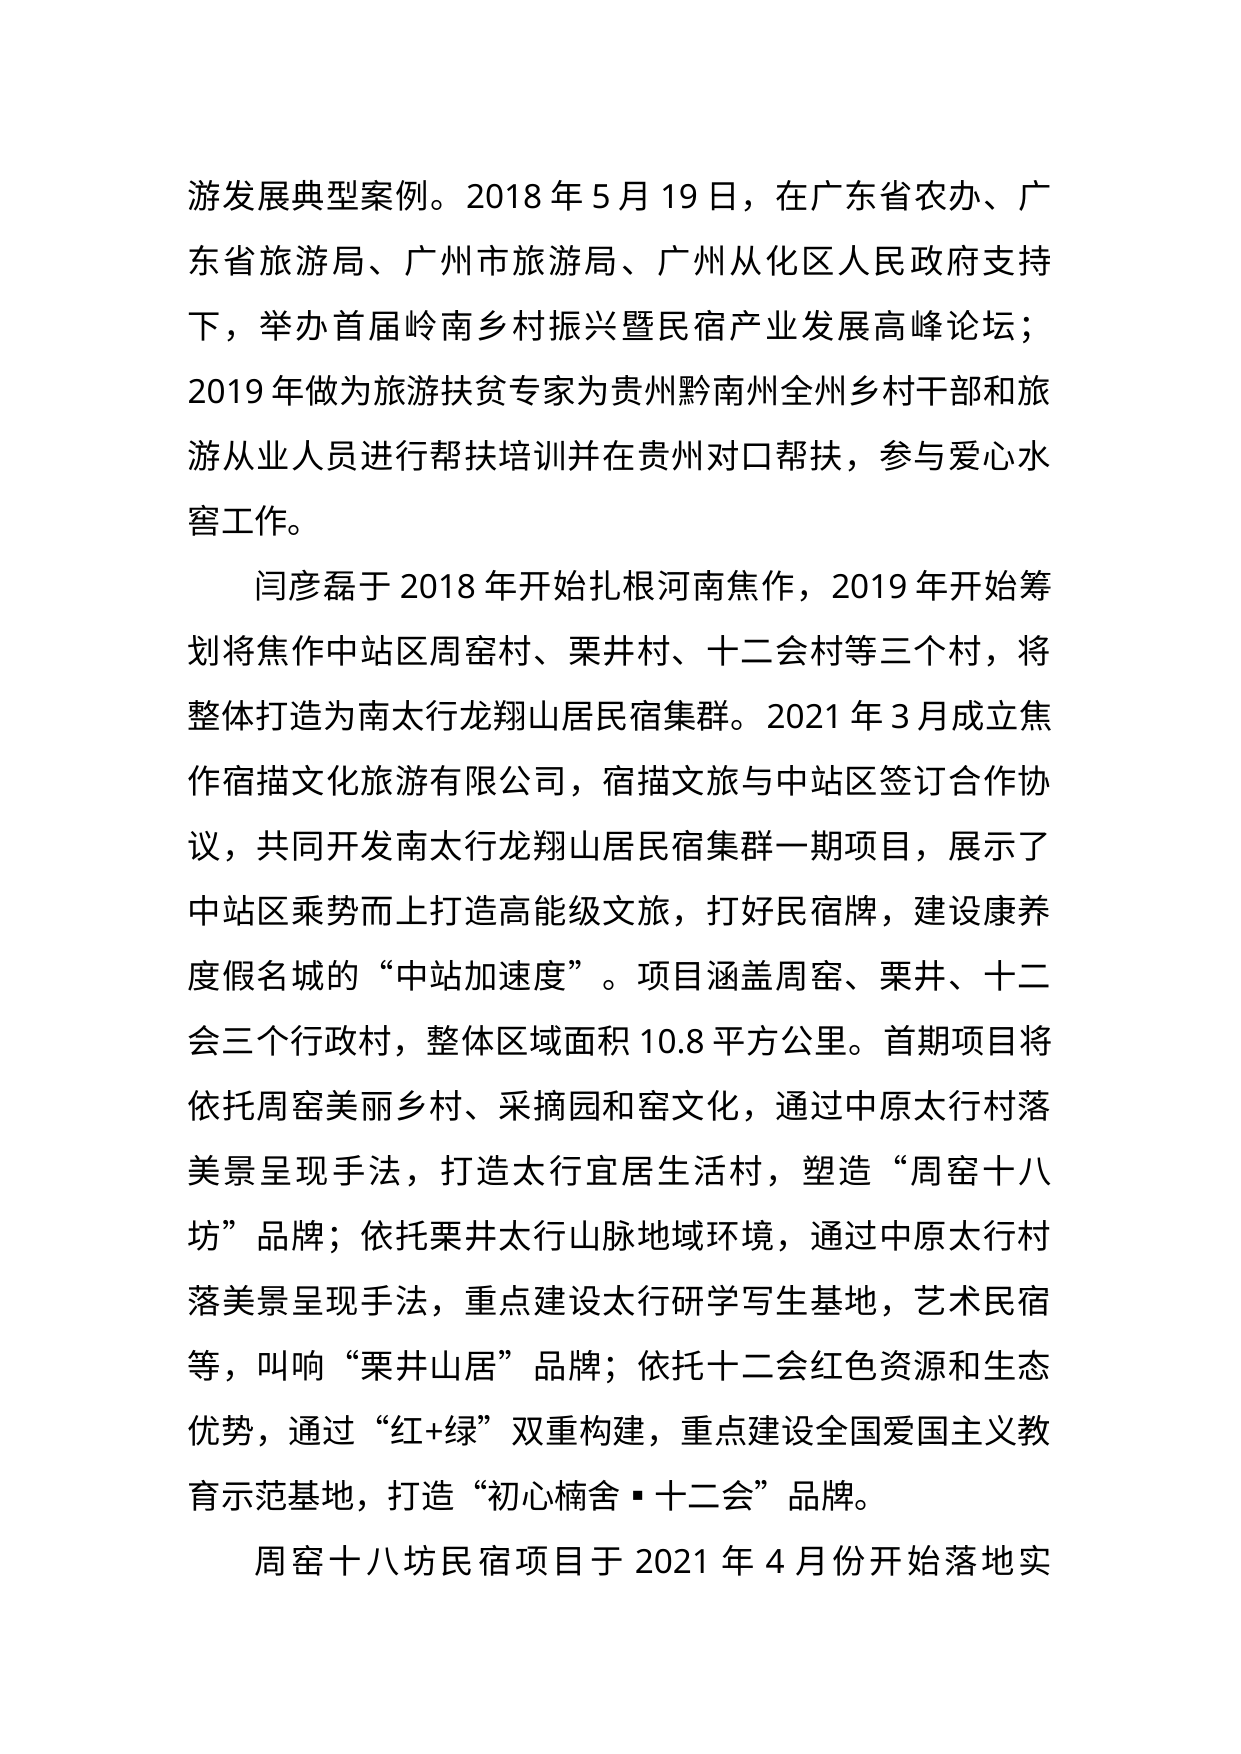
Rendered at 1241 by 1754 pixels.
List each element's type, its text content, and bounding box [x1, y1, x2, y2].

text 闫彦磊于2018年开始扎根河南焦作，2019年开始筹划将焦作中站区周窑村、栗井村、十二会村等三个村，将整体打造为南太行龙翔山居民宿集群。2021年3月成立焦作宿描文化旅游有限公司，宿描文旅与中站区签订合作协议，共同开发南太行龙翔山居民宿集群一期项目，展示了中站区乘势而上打造高能级文旅，打好民宿牌，建设康养度假名城的“中站加速度”。项目涵盖周窑、栗井、十二会三个行政村，整体区域面积10.8平方公里。首期项目将依托周窑美丽乡村、采摘园和窑文化，通过中原太行村落美景呈现手法，打造太行宜居生活村，塑造“周窑十八坊”品牌；依托栗井太行山脉地域环境，通过中原太行村落美景呈现手法，重点建设太行研学写生基地，艺术民宿等，叫响“栗井山居”品牌；依托十二会红色资源和生态优势，通过“红+绿”双重构建，重点建设全国爱国主义教育示范基地，打造“初心楠舍▪十二会”品牌。 [187, 552, 1053, 1527]
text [187, 162, 1053, 552]
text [187, 1527, 1053, 1592]
